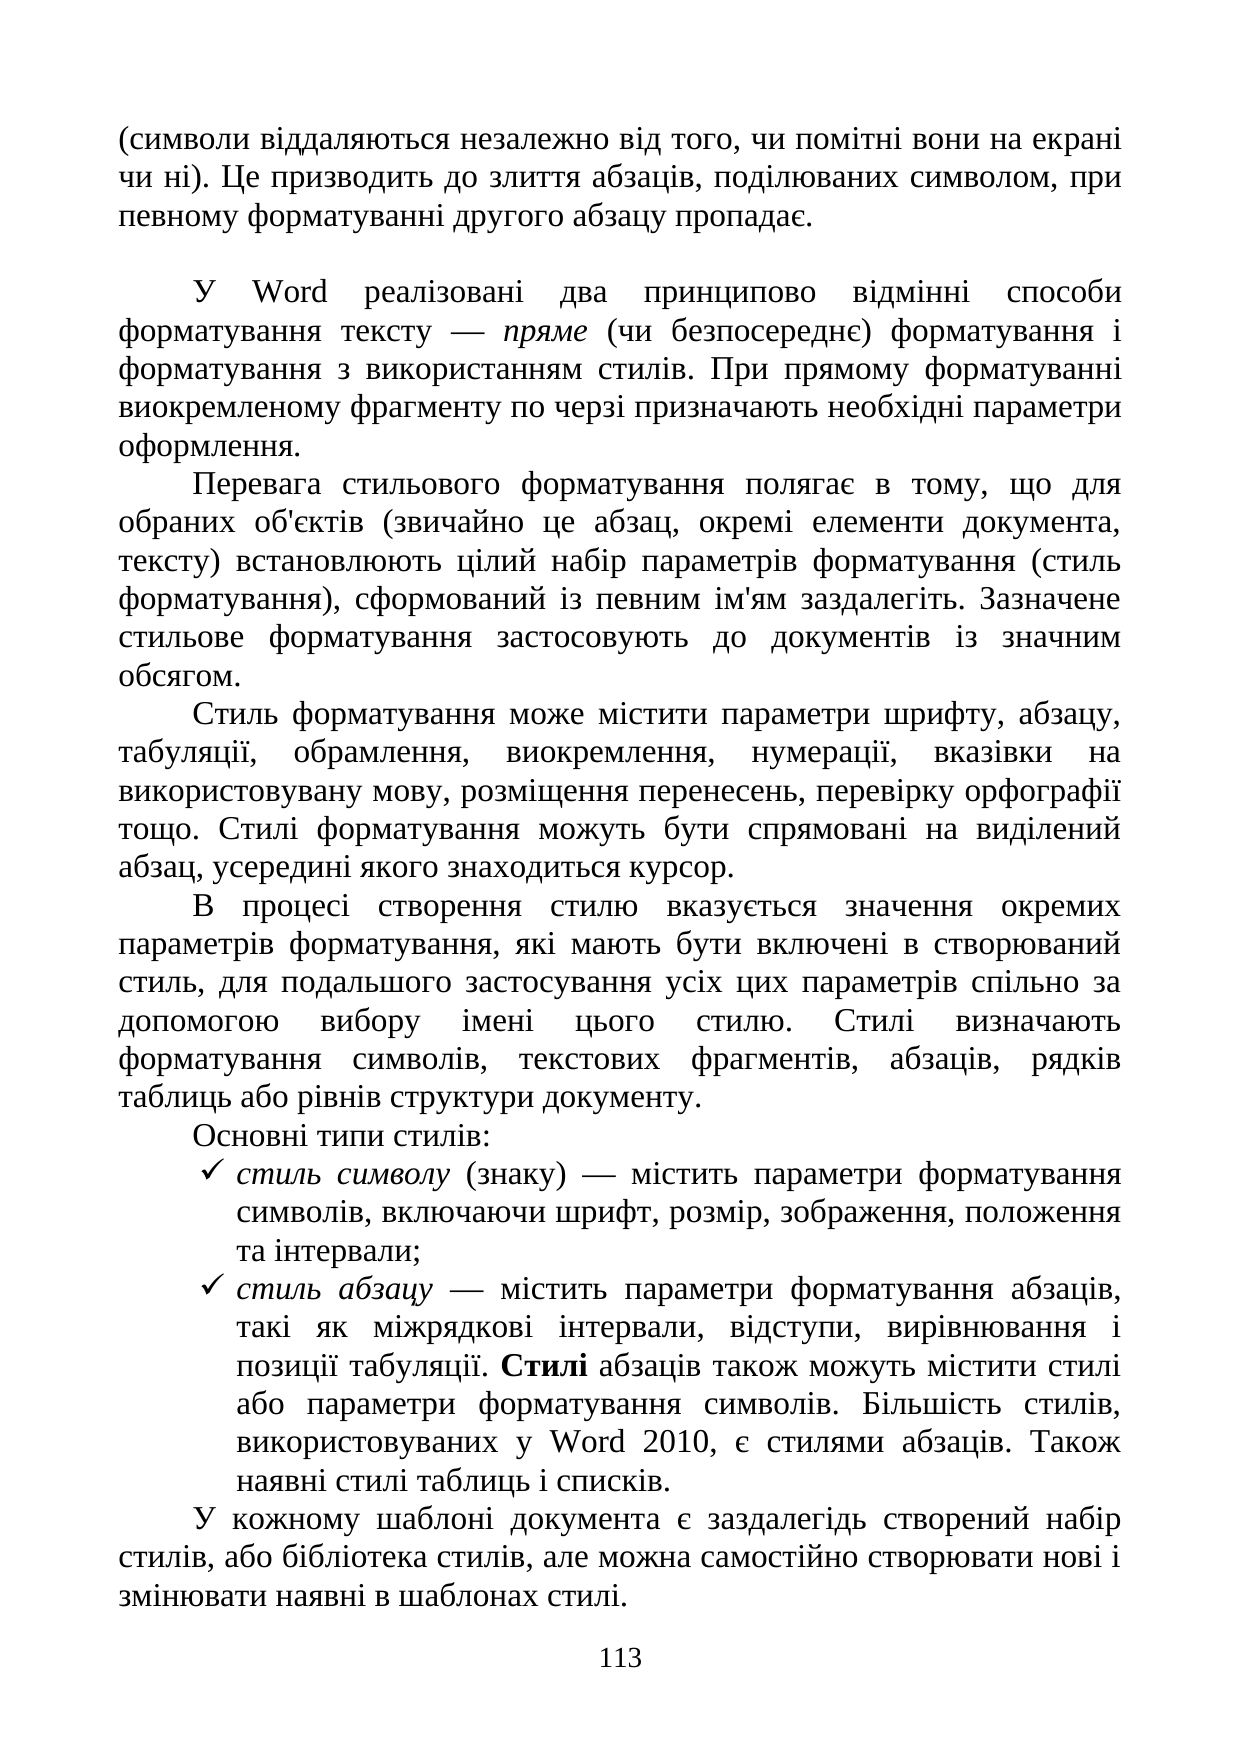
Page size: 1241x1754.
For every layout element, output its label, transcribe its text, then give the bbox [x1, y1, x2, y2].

text Основні типи стилів: [118, 1115, 1122, 1153]
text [118, 118, 1122, 233]
list стиль символу (знаку) — містить параметри форматування символів, включаючи шрифт, розмір, зображення, положення та інтервали; [199, 1153, 1122, 1268]
text Перевага стильового форматування полягає в тому, що для обраних об'єктів (звичайно це абзац, окремі елементи документа, тексту) встановлюють цілий набір параметрів форматування (стиль форматування), сформований із певним ім'ям заздалегіть. Зазначене стильове форматування застосовують до документів із значним обсягом. [118, 463, 1122, 693]
text У Word реалізовані два принципово відмінні способи форматування тексту — пряме (чи безпосереднє) форматування i форматування з використанням стилів. При прямому форматуванні виокремленому фрагменту по черзі призначають необхідні параметри оформлення. [118, 271, 1122, 463]
text В процесі створення стилю вказується значення окремих параметрів форматування, які мають бути включені в створюваний стиль, для подальшого застосування усіх цих параметрів спільно за допомогою вибору імені цього стилю. Стилі визначають форматування символів, текстових фрагментів, абзаців, рядків таблиць або рівнів структури документу. [118, 885, 1122, 1115]
list стиль абзацу — містить параметри форматування абзаців, такі як міжрядкові інтервали, відступи, вирівнювання і позиції табуляції. Стилі абзаців також можуть містити стилі або параметри форматування символів. Більшість стилів, використовуваних у Word 2010, є стилями абзаців. Також наявні стилі таблиць і списків. [199, 1268, 1122, 1498]
text Стиль форматування може містити параметри шрифту, абзацу, табуляції, обрамлення, виокремлення, нумерації, вказівки на використовувану мову, розміщення перенесень, перевірку орфографії тощо. Стилі форматування можуть бути спрямовані на виділений абзац, усередині якого знаходиться курсор. [118, 693, 1122, 885]
text У кожному шаблоні документа є заздалегідь створений набір стилів, або бібліотека стилів, але можна самостійно створювати нові і змінювати наявні в шаблонах стилі. [118, 1498, 1122, 1613]
